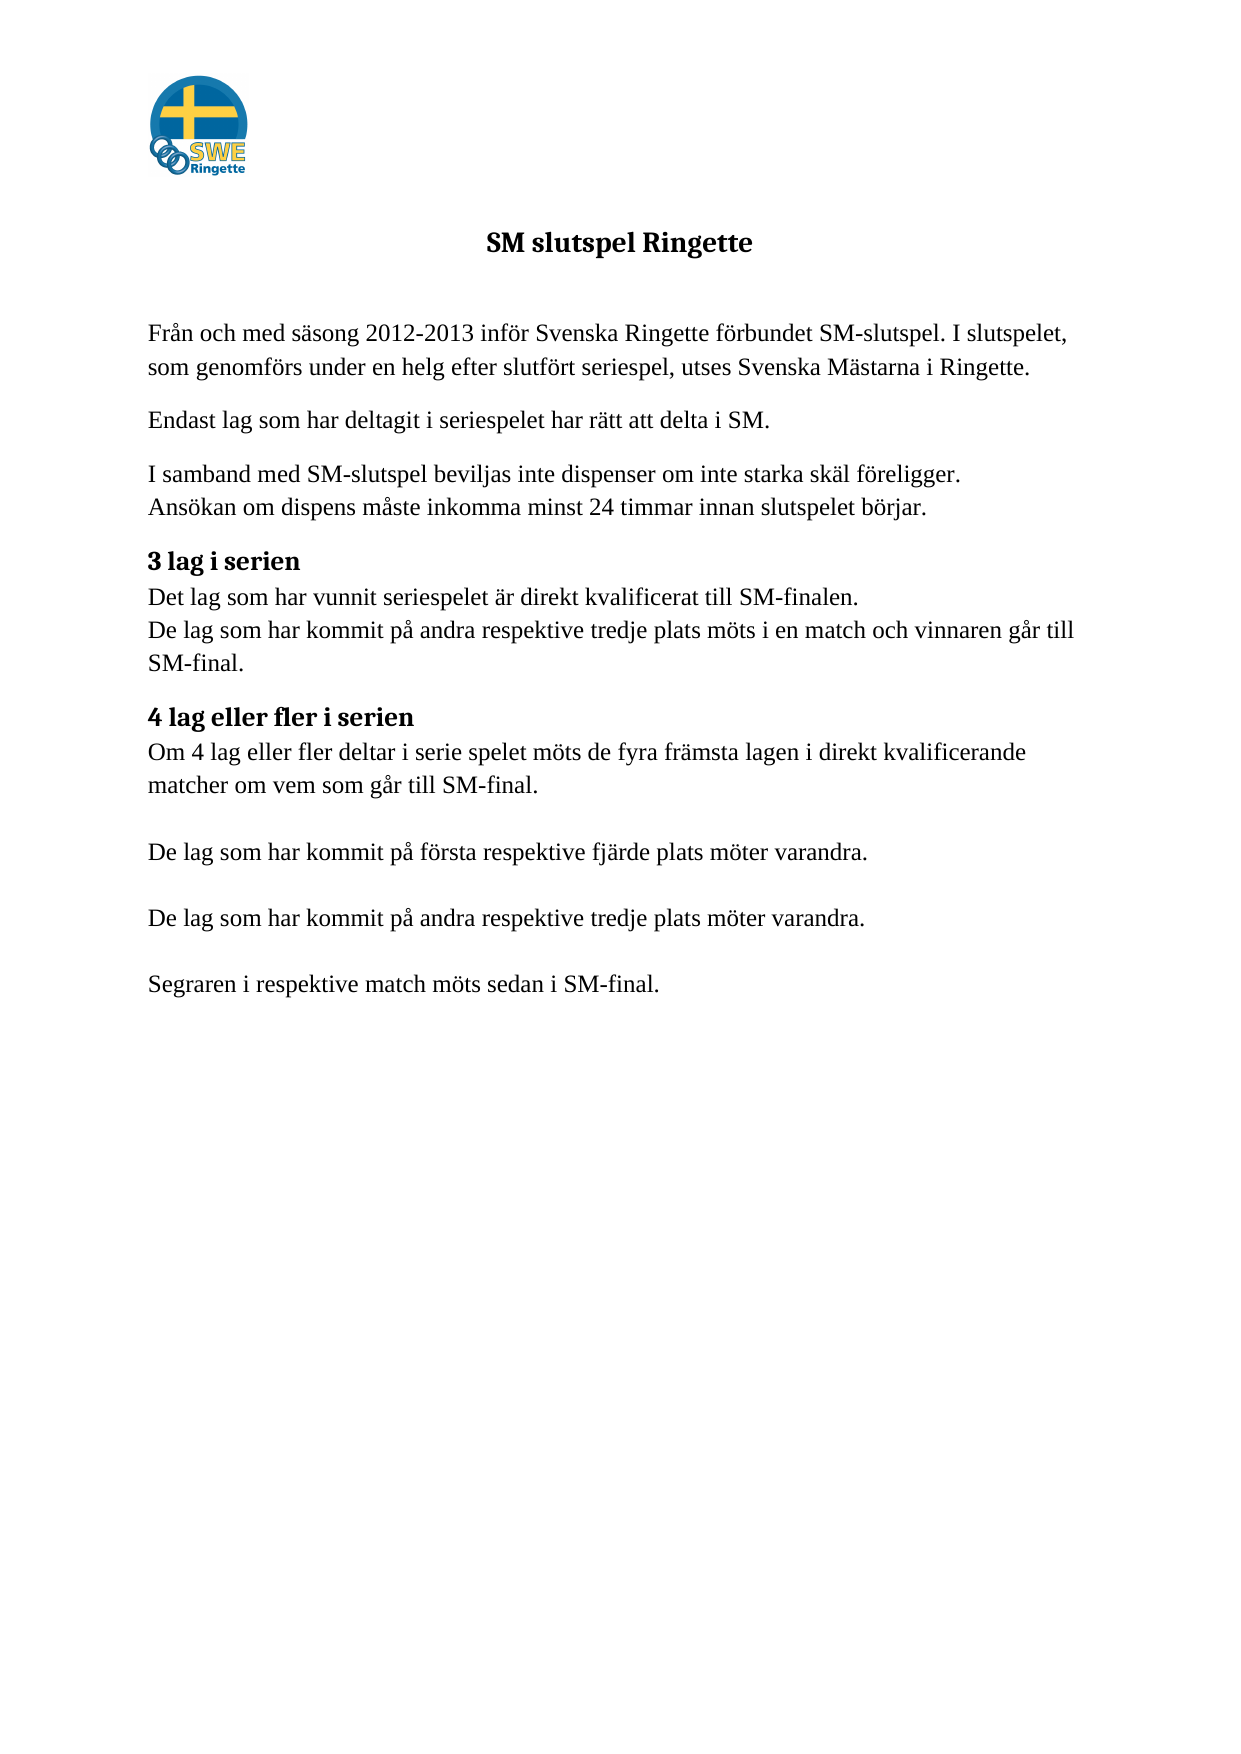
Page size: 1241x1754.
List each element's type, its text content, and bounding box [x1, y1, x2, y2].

subtitle 4 lag eller fler i serien [148, 702, 1093, 733]
text I samband med SM-slutspel beviljas inte dispenser om inte starka skäl föreligger. Ansökan om dispens måste inkomma minst 24 timmar innan slutspelet börjar. [148, 459, 1093, 521]
text Det lag som har vunnit seriespelet är direkt kvalificerat till SM-finalen. De lag som har kommit på andra respektive tredje plats möts i en match och vinnaren går till SM-final. [148, 582, 1093, 677]
picture [147, 73, 250, 177]
text Endast lag som har deltagit i seriespelet har rätt att delta i SM. [148, 405, 1093, 434]
subtitle 3 lag i serien [148, 546, 1093, 577]
subtitle SM slutspel Ringette [148, 226, 1093, 260]
text Från och med säsong 2012-2013 inför Svenska Ringette förbundet SM-slutspel. I slutspelet, som genomförs under en helg efter slutfört seriespel, utses Svenska Mästarna i Ringette. [148, 318, 1093, 380]
text Om 4 lag eller fler deltar i serie spelet möts de fyra främsta lagen i direkt kvalificerande matcher om vem som går till SM-final. De lag som har kommit på första respektive fjärde plats möter varandra. De lag som har kommit på andra respektive tredje plats möter varandra. Segraren i respektive match möts sedan i SM-final. [148, 737, 1093, 997]
